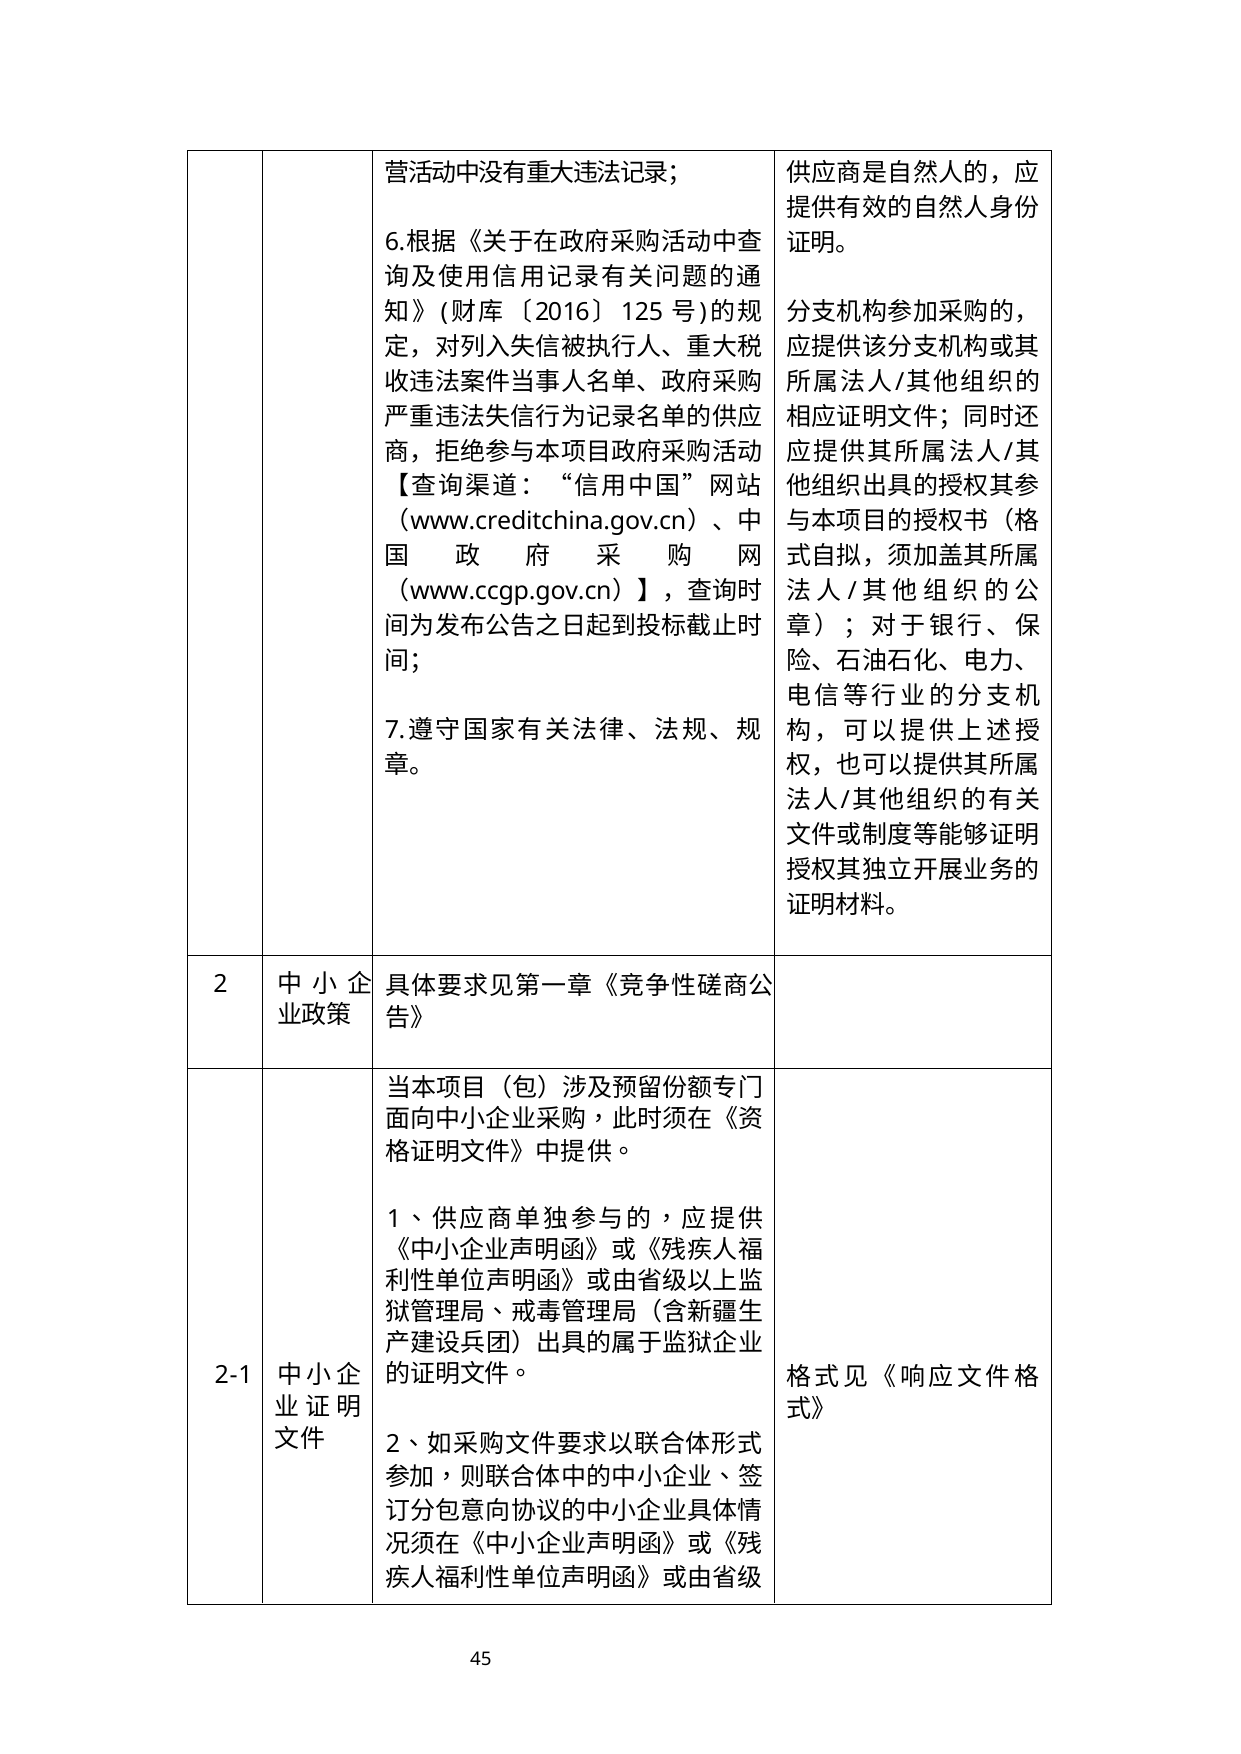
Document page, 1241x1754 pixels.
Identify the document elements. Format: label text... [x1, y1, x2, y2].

table_cell 2 [188, 956, 262, 1068]
table_cell 2-1 [188, 1069, 262, 1603]
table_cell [373, 1069, 774, 1603]
table_cell 格式见《响应文件格式》 [775, 1069, 1051, 1603]
table_cell 1 [188, 151, 262, 955]
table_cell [775, 151, 1051, 955]
table_cell 具体要求见第一章《竞争性磋商公告》 [373, 956, 774, 1068]
table_cell [775, 956, 1051, 1068]
table_cell 中小企业政策 [263, 956, 372, 1068]
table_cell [373, 151, 774, 955]
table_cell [263, 151, 372, 955]
table_cell 中小企业证明文件 [263, 1069, 372, 1603]
